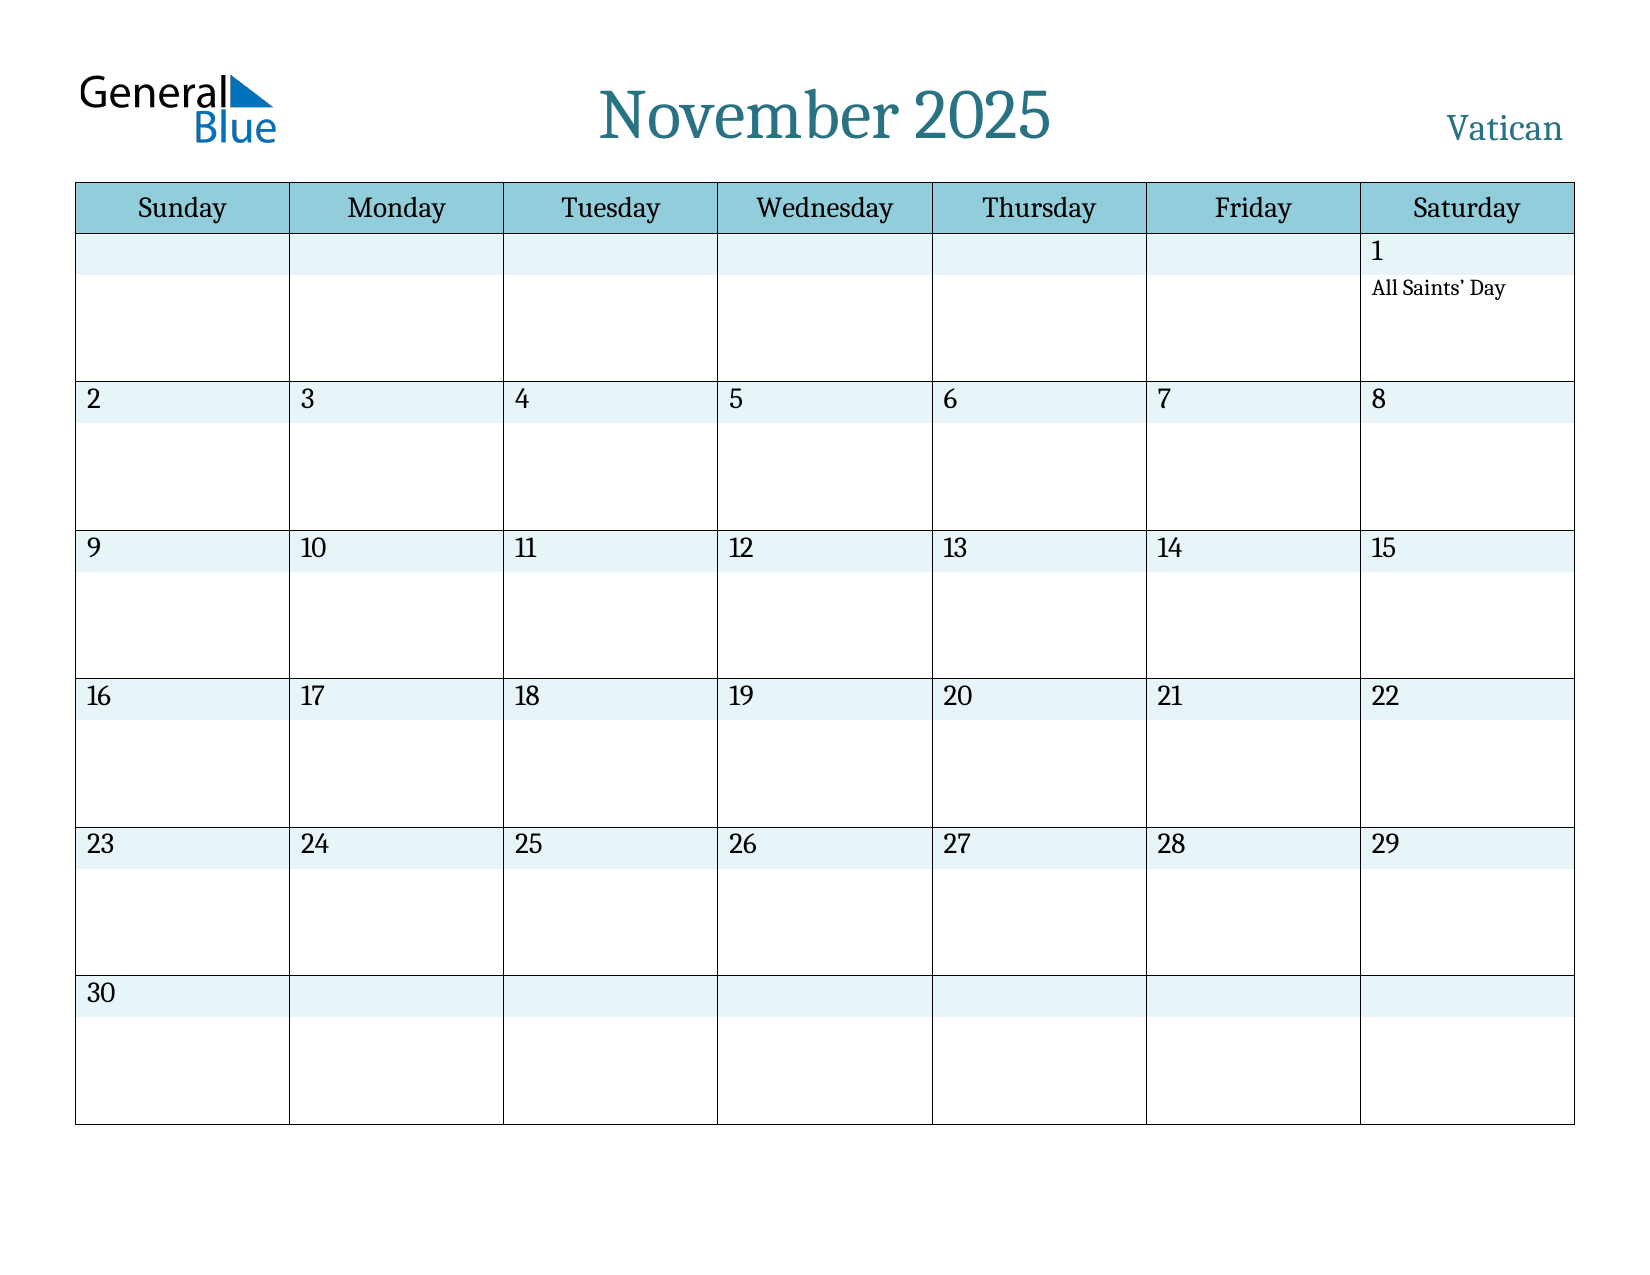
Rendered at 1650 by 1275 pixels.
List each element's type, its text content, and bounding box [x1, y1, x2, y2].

table_cell [718, 976, 932, 1017]
table_cell 28 [1147, 828, 1360, 869]
table_cell [1147, 720, 1360, 827]
table_cell 14 [1147, 531, 1360, 572]
picture [80, 75, 276, 143]
table_cell 6 [933, 382, 1146, 423]
table_cell [504, 720, 717, 827]
table_cell 17 [290, 679, 503, 720]
table_cell [1361, 869, 1574, 975]
table_cell [933, 234, 1146, 275]
table_cell 11 [504, 531, 717, 572]
table_cell 12 [718, 531, 932, 572]
table_cell [504, 869, 717, 975]
table_cell [290, 976, 503, 1017]
table_cell 29 [1361, 828, 1574, 869]
table_cell [1361, 976, 1574, 1017]
table_cell [1147, 234, 1360, 275]
table_cell [718, 1017, 932, 1123]
table_cell [504, 234, 717, 275]
table_cell [718, 720, 932, 827]
table_cell [933, 1017, 1146, 1123]
table_cell Sunday [76, 183, 289, 233]
table_cell [504, 275, 717, 381]
table_cell 5 [718, 382, 932, 423]
table_cell [933, 720, 1146, 827]
table_cell Friday [1147, 183, 1360, 233]
table_cell [1147, 976, 1360, 1017]
table_cell 10 [290, 531, 503, 572]
table_cell 22 [1361, 679, 1574, 720]
table_cell [1147, 572, 1360, 678]
table_header Vatican [1146, 75, 1574, 182]
table_cell 2 [76, 382, 289, 423]
table_cell [1147, 275, 1360, 381]
table_cell 1 [1361, 234, 1574, 275]
table_cell [718, 572, 932, 678]
table_cell Tuesday [504, 183, 717, 233]
table_cell [933, 976, 1146, 1017]
table_header [76, 75, 503, 182]
table_cell [504, 976, 717, 1017]
table_cell 9 [76, 531, 289, 572]
table_cell [290, 1017, 503, 1123]
table_cell [718, 234, 932, 275]
table_cell [1361, 423, 1574, 530]
table_cell [76, 275, 289, 381]
table_cell 7 [1147, 382, 1360, 423]
table_cell 15 [1361, 531, 1574, 572]
table_cell [1361, 572, 1574, 678]
table_cell 19 [718, 679, 932, 720]
table_cell 16 [76, 679, 289, 720]
table_header November 2025 [504, 75, 1146, 182]
table_cell [290, 572, 503, 678]
table_cell [290, 275, 503, 381]
table_cell 26 [718, 828, 932, 869]
table_cell 18 [504, 679, 717, 720]
table_cell [504, 1017, 717, 1123]
table_cell [290, 869, 503, 975]
table_cell [1147, 1017, 1360, 1123]
table_cell [76, 869, 289, 975]
table_cell 23 [76, 828, 289, 869]
table_cell [76, 1017, 289, 1123]
table_cell [290, 720, 503, 827]
table_cell [1361, 1017, 1574, 1123]
table_cell [76, 234, 289, 275]
table_cell All Saints’ Day [1361, 275, 1574, 381]
table_cell 20 [933, 679, 1146, 720]
table_cell [76, 720, 289, 827]
table_cell [933, 869, 1146, 975]
table_cell [1147, 869, 1360, 975]
table_cell 24 [290, 828, 503, 869]
table_cell [290, 234, 503, 275]
table_cell 3 [290, 382, 503, 423]
table_cell 4 [504, 382, 717, 423]
table_cell [933, 275, 1146, 381]
table_cell [76, 423, 289, 530]
table_cell Saturday [1361, 183, 1574, 233]
table_cell 21 [1147, 679, 1360, 720]
table_cell 13 [933, 531, 1146, 572]
table_cell [290, 423, 503, 530]
table_cell [933, 572, 1146, 678]
table_cell Thursday [933, 183, 1146, 233]
table_cell 27 [933, 828, 1146, 869]
table_cell [504, 423, 717, 530]
table_cell Monday [290, 183, 503, 233]
table_cell [718, 423, 932, 530]
table_cell Wednesday [718, 183, 932, 233]
table_cell [76, 572, 289, 678]
table_cell [933, 423, 1146, 530]
table_cell [1361, 720, 1574, 827]
table_cell 25 [504, 828, 717, 869]
table_cell [718, 869, 932, 975]
table_cell 8 [1361, 382, 1574, 423]
table_cell [718, 275, 932, 381]
table_cell [1147, 423, 1360, 530]
table_cell 30 [76, 976, 289, 1017]
table_cell [504, 572, 717, 678]
